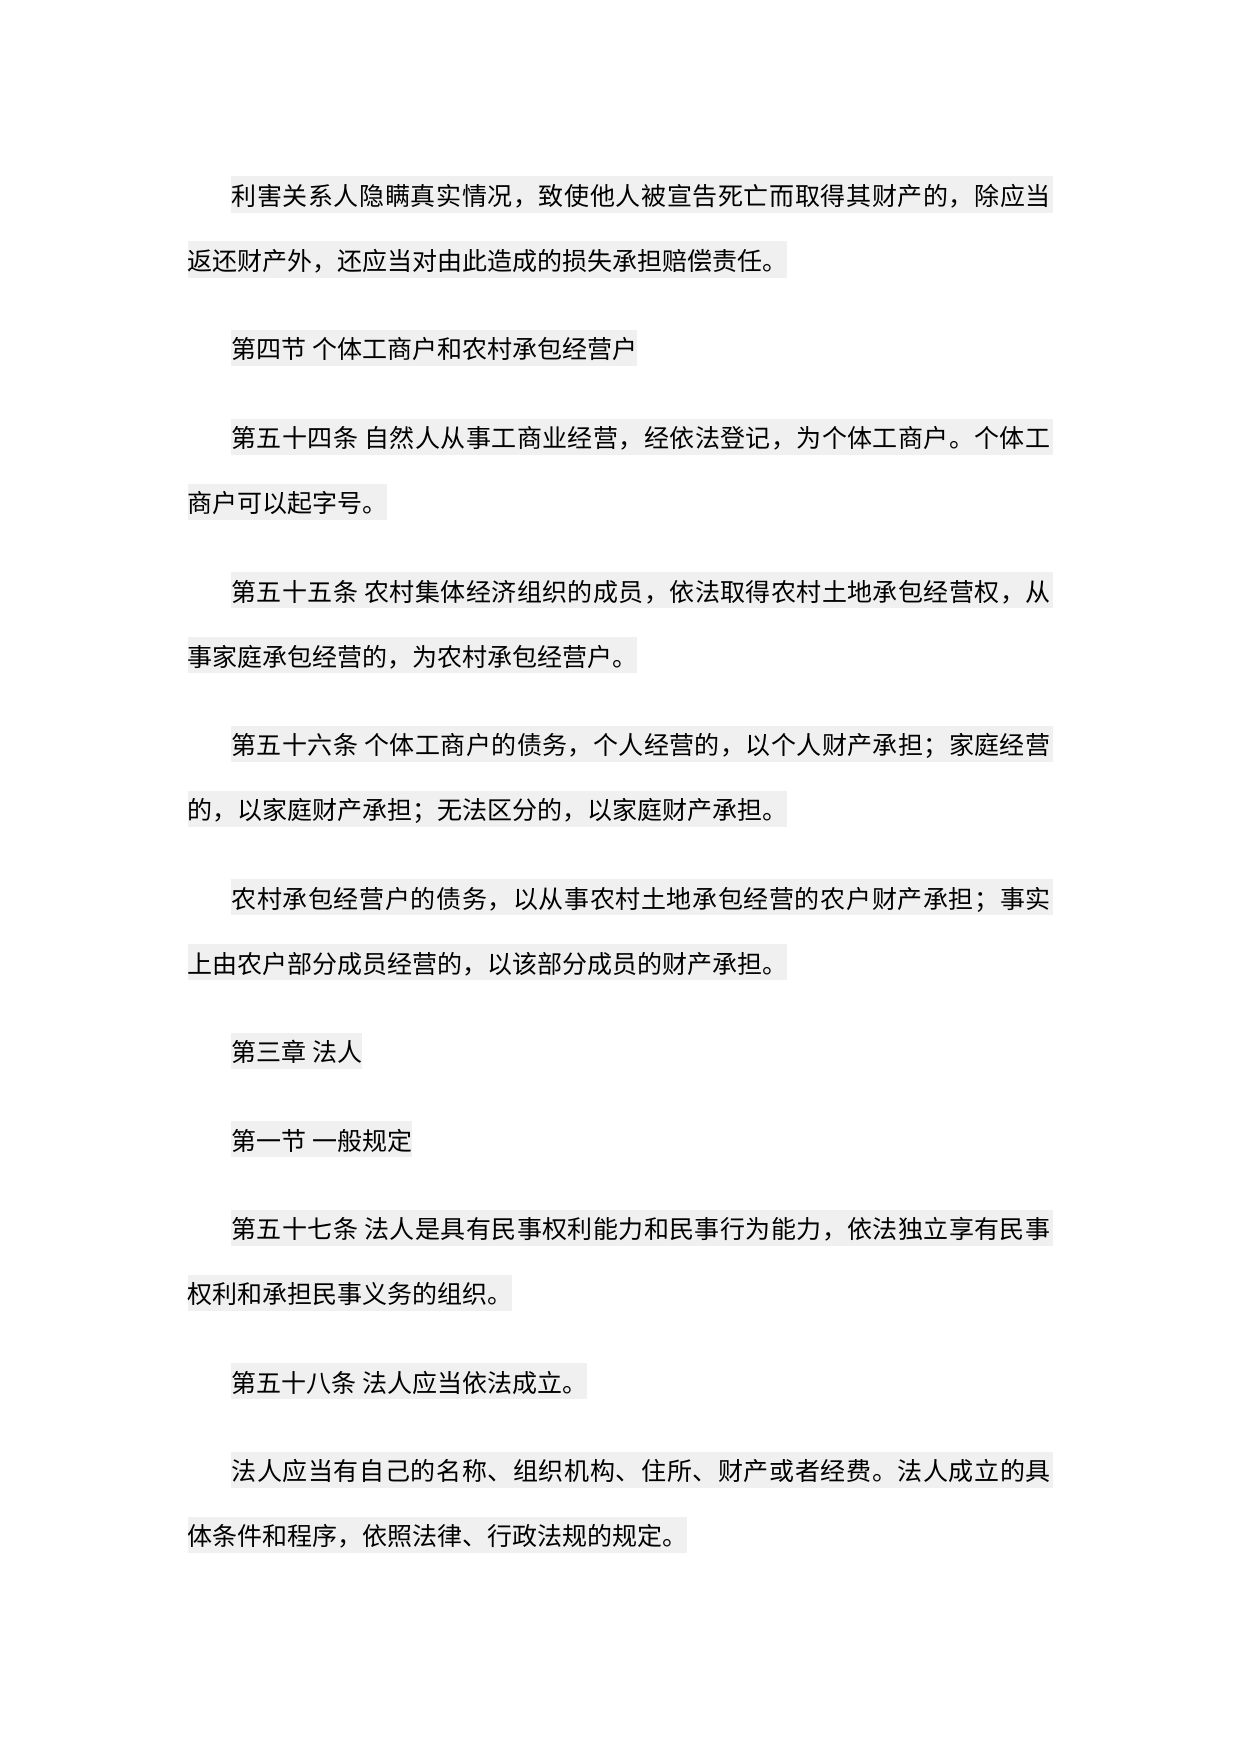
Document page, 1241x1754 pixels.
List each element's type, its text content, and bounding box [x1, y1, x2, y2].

text 法人应当有自己的名称、组织机构、住所、财产或者经费。法人成立的具体条件和程序，依照法律、行政法规的规定。 [187, 1437, 1053, 1567]
text 第五十六条 个体工商户的债务，个人经营的，以个人财产承担；家庭经营的，以家庭财产承担；无法区分的，以家庭财产承担。 [187, 711, 1053, 841]
text 第三章 法人 [187, 1018, 1053, 1083]
text 第五十七条 法人是具有民事权利能力和民事行为能力，依法独立享有民事权利和承担民事义务的组织。 [187, 1195, 1053, 1325]
text 第五十五条 农村集体经济组织的成员，依法取得农村土地承包经营权，从事家庭承包经营的，为农村承包经营户。 [187, 558, 1053, 688]
text 第五十八条 法人应当依法成立。 [187, 1349, 1053, 1414]
text 利害关系人隐瞒真实情况，致使他人被宣告死亡而取得其财产的，除应当返还财产外，还应当对由此造成的损失承担赔偿责任。 [187, 162, 1053, 292]
text 第一节 一般规定 [187, 1107, 1053, 1172]
text 第五十四条 自然人从事工商业经营，经依法登记，为个体工商户。个体工商户可以起字号。 [187, 404, 1053, 534]
text 第四节 个体工商户和农村承包经营户 [187, 316, 1053, 381]
text 农村承包经营户的债务，以从事农村土地承包经营的农户财产承担；事实上由农户部分成员经营的，以该部分成员的财产承担。 [187, 865, 1053, 995]
